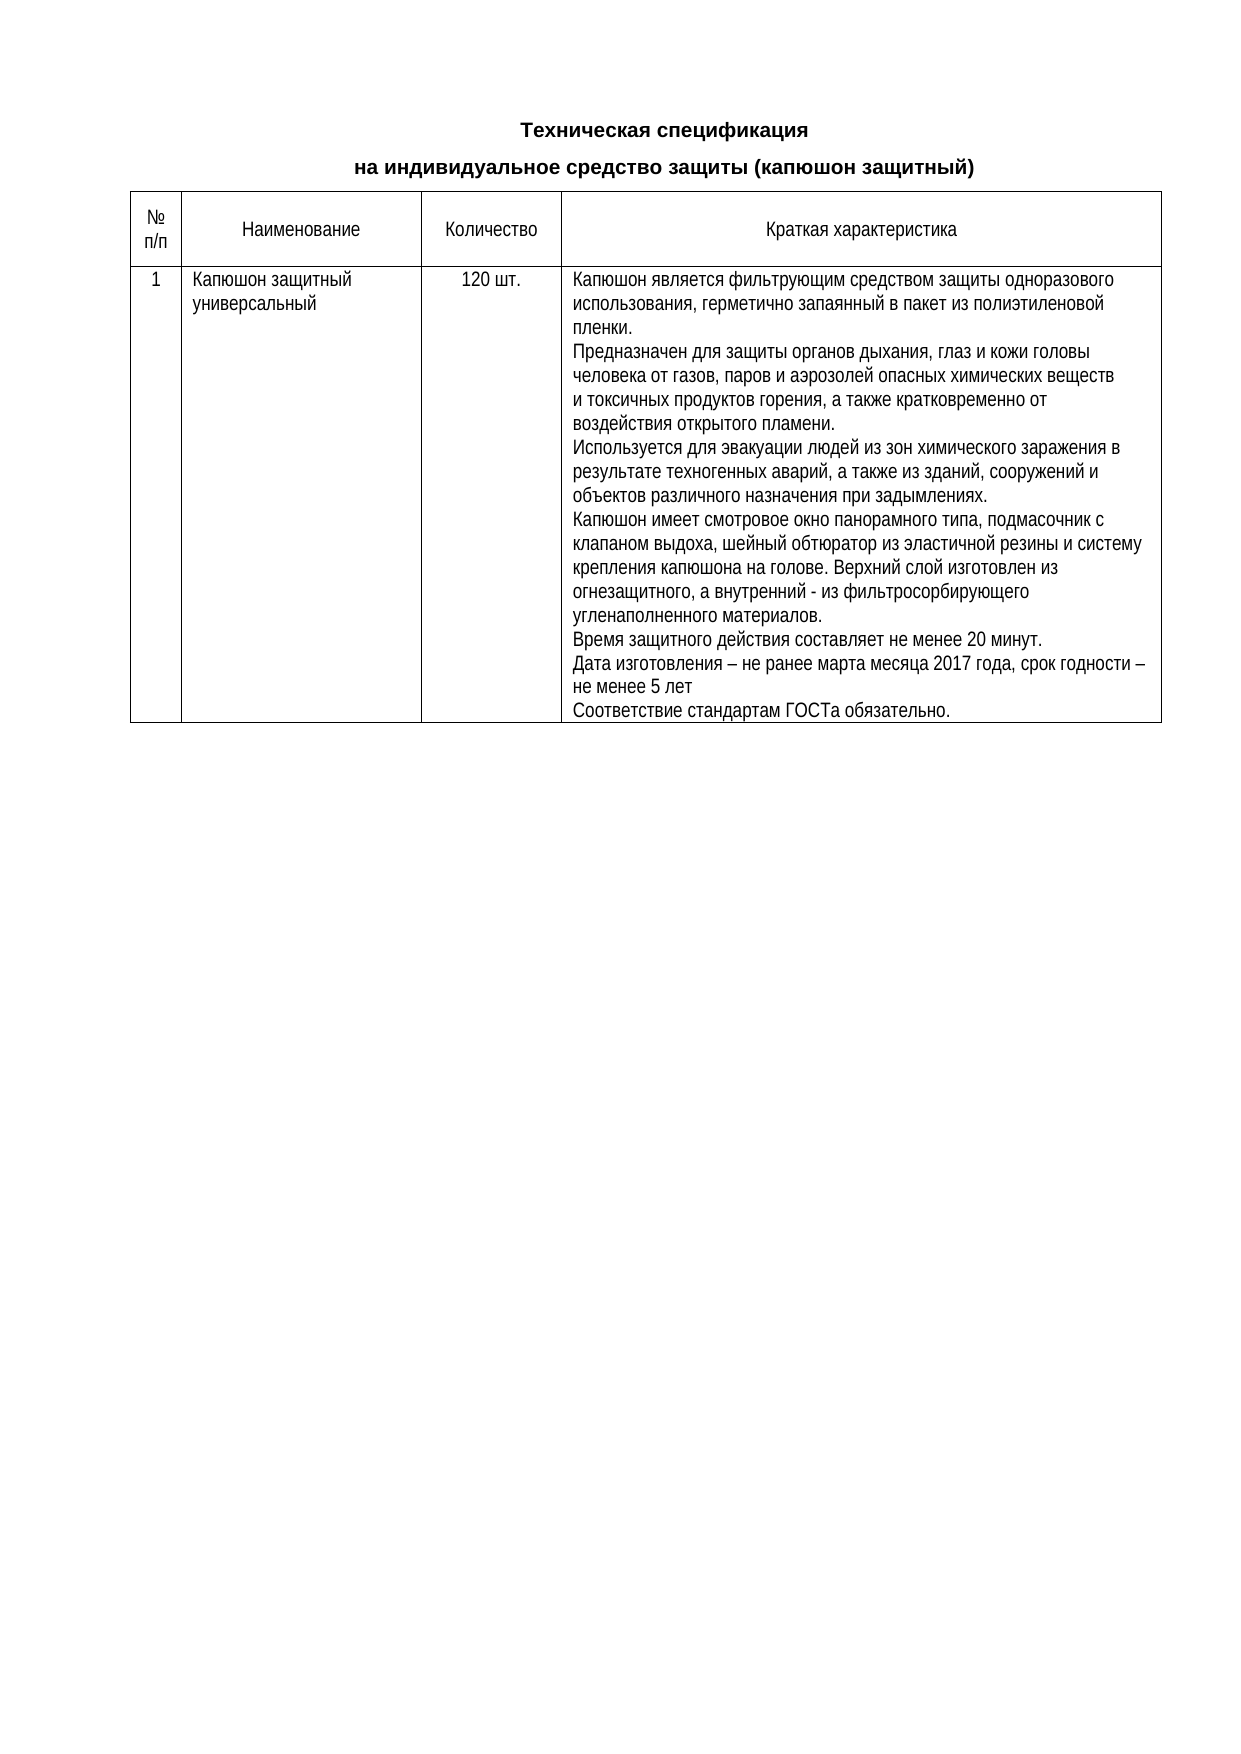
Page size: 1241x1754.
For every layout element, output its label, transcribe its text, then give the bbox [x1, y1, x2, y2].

table_header Количество [422, 192, 561, 266]
text на индивидуальное средство защиты (капюшон защитный) [177, 154, 1152, 178]
table_cell Капюшон является фильтрующим средством защиты одноразового использования, герметично запаянный в пакет из полиэтиленовой пленки. Предназначен для защиты органов дыхания, глаз и кожи головы человека от газов, паров и аэрозолей опасных химических веществ и токсичных продуктов горения, а также кратковременно от воздействия открытого пламени. Используется для эвакуации людей из зон химического заражения в результате техногенных аварий, а также из зданий, сооружений и объектов различного назначения при задымлениях. Капюшон имеет смотровое окно панорамного типа, подмасочник с клапаном выдоха, шейный обтюратор из эластичной резины и систему крепления капюшона на голове. Верхний слой изготовлен из огнезащитного, а внутренний - из фильтросорбирующего угленаполненного материалов. Время защитного действия составляет не менее 20 минут. Дата изготовления – не ранее марта месяца 2017 года, срок годности – не менее 5 лет Соответствие стандартам ГОСТа обязательно. [562, 267, 1161, 722]
text Техническая спецификация [177, 118, 1152, 142]
table_cell Капюшон защитный универсальный [182, 267, 421, 722]
table_cell 1 [131, 267, 181, 722]
table_cell 120 шт. [422, 267, 561, 722]
table_header Наименование [182, 192, 421, 266]
table_header № п/п [131, 192, 181, 266]
table_header Краткая характеристика [562, 192, 1161, 266]
